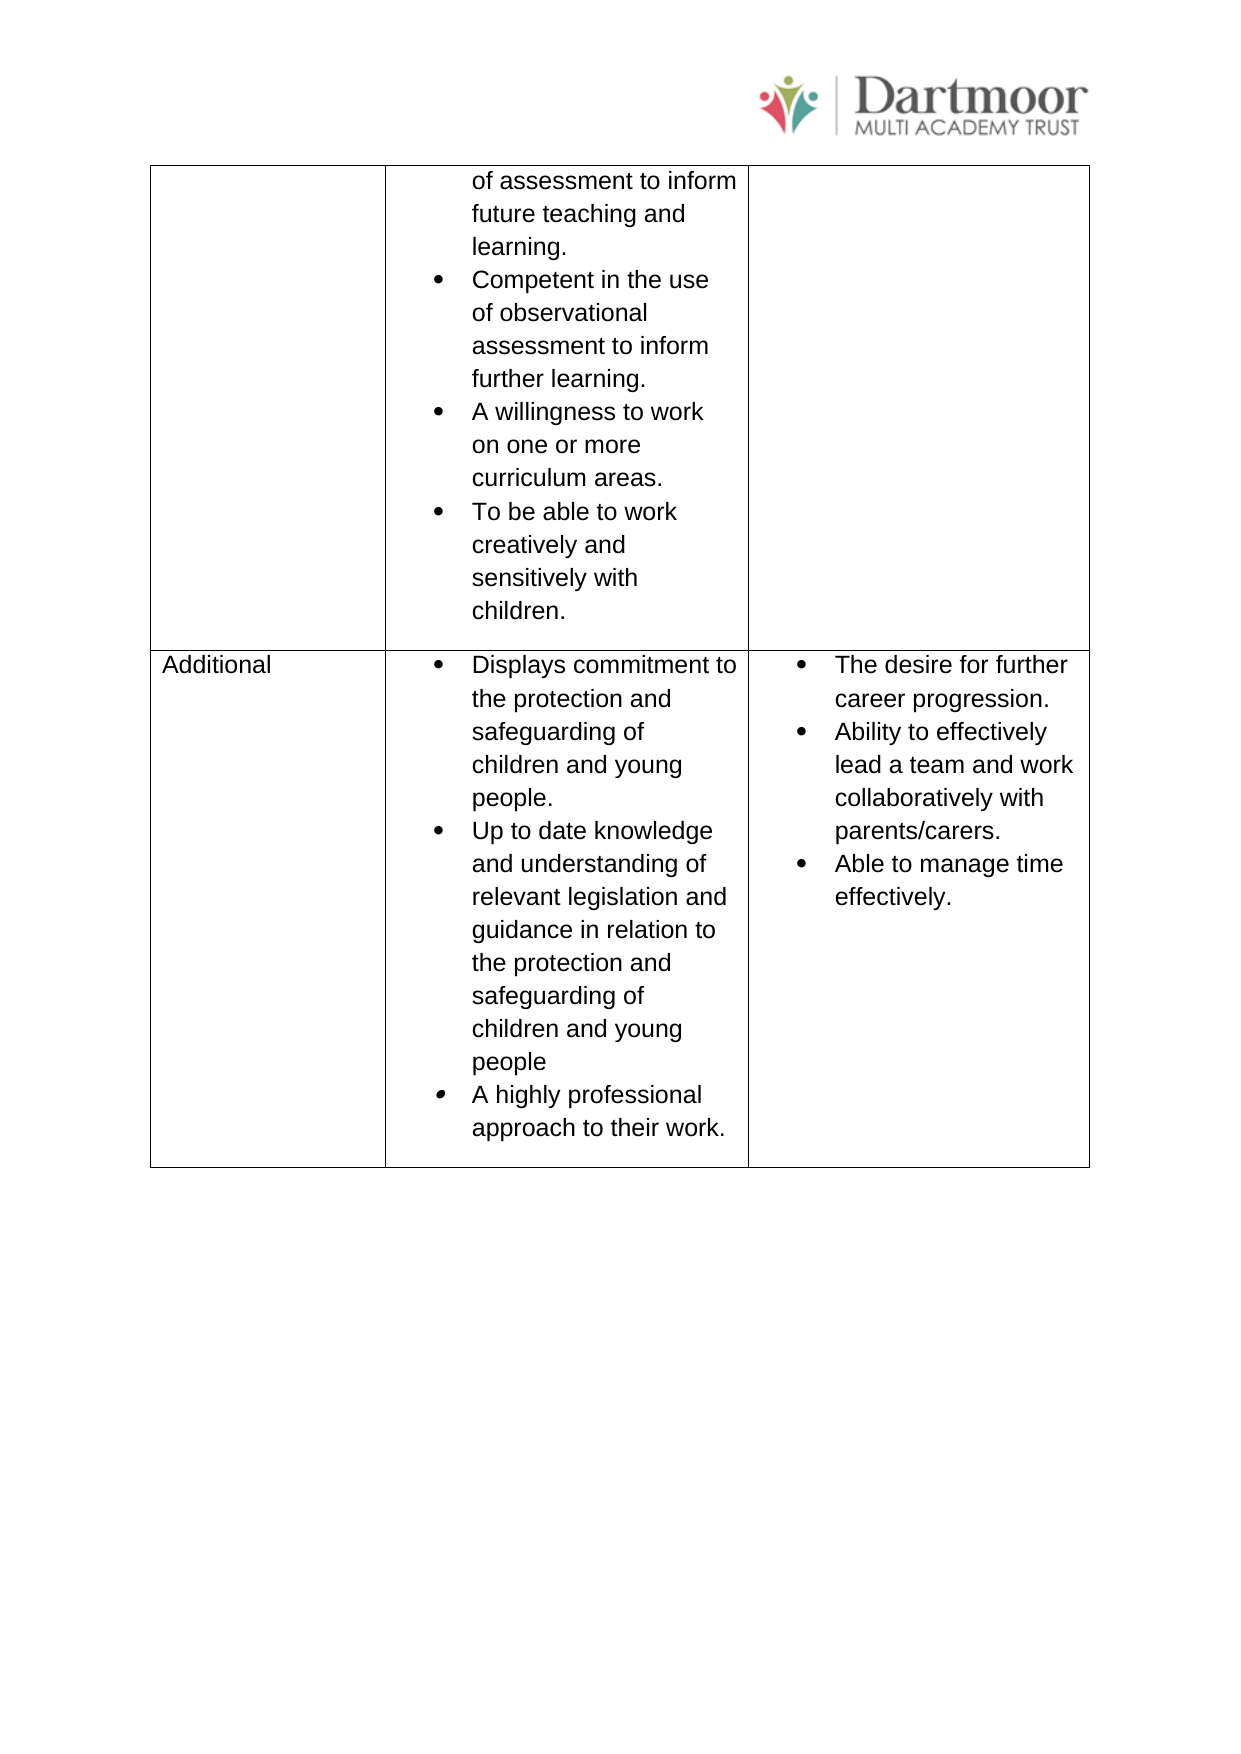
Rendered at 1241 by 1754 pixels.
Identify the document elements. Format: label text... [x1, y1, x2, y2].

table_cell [151, 166, 385, 649]
table_cell The desire for further career progression. Ability to effectively lead a team and work collaboratively with parents/carers. Able to manage time effectively. [749, 651, 1089, 1167]
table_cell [386, 166, 748, 649]
table_cell Additional [151, 651, 385, 1167]
picture [757, 73, 1091, 137]
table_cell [749, 166, 1089, 649]
table_cell Displays commitment to the protection and safeguarding of children and young people. Up to date knowledge and understanding of relevant legislation and guidance in relation to the protection and safeguarding of children and young people A highly professional approach to their work. [386, 651, 748, 1167]
